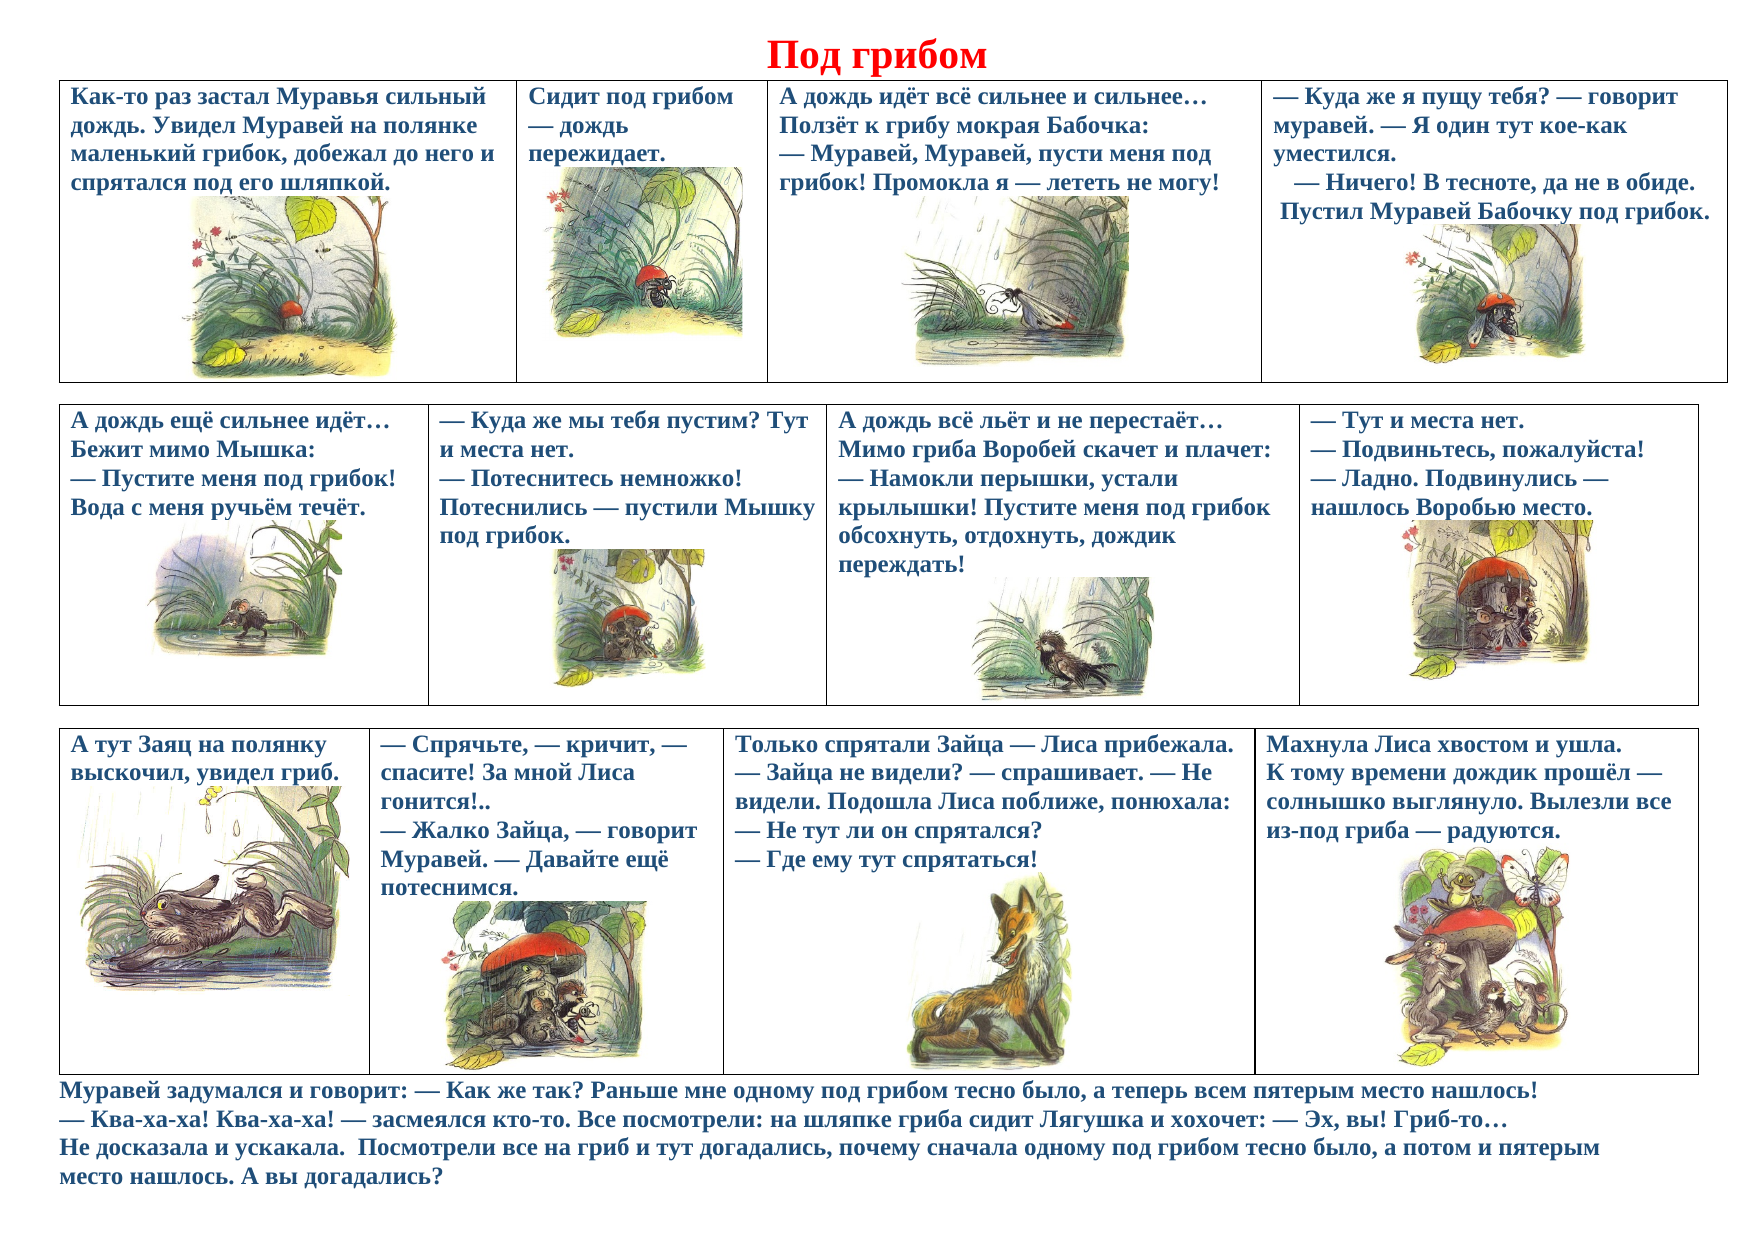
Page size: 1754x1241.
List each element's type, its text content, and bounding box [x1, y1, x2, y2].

table_header — Куда же мы тебя пустим? Тут и места нет. — Потеснитесь немножко! Потеснились — пустили Мышку под грибок. [429, 405, 826, 705]
table_header — Тут и места нет. — Подвиньтесь, пожалуйста! — Ладно. Подвинулись — нашлось Воробью место. [1300, 405, 1698, 705]
table_header Как-то раз застал Муравья сильный дождь. Увидел Муравей на полянке маленький грибок, добежал до него и спрятался под его шляпкой. [399, 81, 516, 382]
table_header — Куда же я пущу тебя? — говорит муравей. — Я один тут кое-как уместился. — Ничего! В тесноте, да не в обиде. Пустил Муравей Бабочку под грибок. [1262, 81, 1727, 382]
table_header А дождь ещё сильнее идёт… Бежит мимо Мышка: — Пустите меня под грибок! Вода с меня ручьём течёт. [60, 405, 428, 705]
text Не досказала и ускакала. Посмотрели все на гриб и тут догадались, почему сначала одному под грибом тесно было, а потом и пятерым место нашлось. А вы догадались? [59, 1132, 1636, 1190]
picture [905, 872, 1073, 1073]
picture [1400, 520, 1598, 681]
text Муравей задумался и говорит: — Как же так? Раньше мне одному под грибом тесно было, а теперь всем пятерым место нашлось! [59, 1075, 1636, 1104]
table_header Махнула Лиса хвостом и ушла. К тому времени дождик прошёл — солнышко выглянуло. Вылезли все из-под гриба — радуются. [1256, 729, 1698, 1074]
picture [542, 167, 743, 341]
picture [549, 549, 706, 688]
table_header А тут Заяц на полянку выскочил, увидел гриб. [60, 729, 369, 1074]
table_header Только спрятали Зайца — Лиса прибежала. — Зайца не видели? — спрашивает. — Не видели. Подошла Лиса поближе, понюхала: — Не тут ли он спрятался? — Где ему тут спрятаться! [724, 729, 1254, 1074]
picture [145, 520, 343, 659]
picture [1382, 843, 1571, 1068]
table_header — Спрячьте, — кричит, — спасите! За мной Лиса гонится!.. — Жалко Зайца, — говорит Муравей. — Давайте ещё потеснимся. [370, 729, 723, 1074]
table_header Сидит под грибом — дождь пережидает. [517, 81, 767, 382]
picture [1403, 224, 1587, 366]
table_header Как-то раз застал Муравья сильный дождь. Увидел Муравей на полянке маленький грибок, добежал до него и спрятался под его шляпкой. [60, 81, 177, 382]
picture [439, 901, 653, 1072]
table_header А дождь всё льёт и не перестаёт… Мимо гриба Воробей скачет и плачет: — Намокли перышки, устали крылышки! Пустите меня под грибок обсохнуть, отдохнуть, дождик переждать! [827, 405, 1299, 705]
text Под грибом [118, 29, 1636, 77]
text — Ква-ха-ха! Ква-ха-ха! — засмеялся кто-то. Все посмотрели: на шляпке гриба сидит Лягушка и хохочет: — Эх, вы! Гриб-то… [59, 1104, 1636, 1132]
picture [970, 577, 1156, 703]
picture [900, 196, 1129, 367]
picture [76, 786, 352, 996]
table_header А дождь идёт всё сильнее и сильнее… Ползёт к грибу мокрая Бабочка: — Муравей, Муравей, пусти меня под грибок! Промокла я — лететь не могу! [768, 81, 1261, 382]
picture [177, 196, 399, 382]
